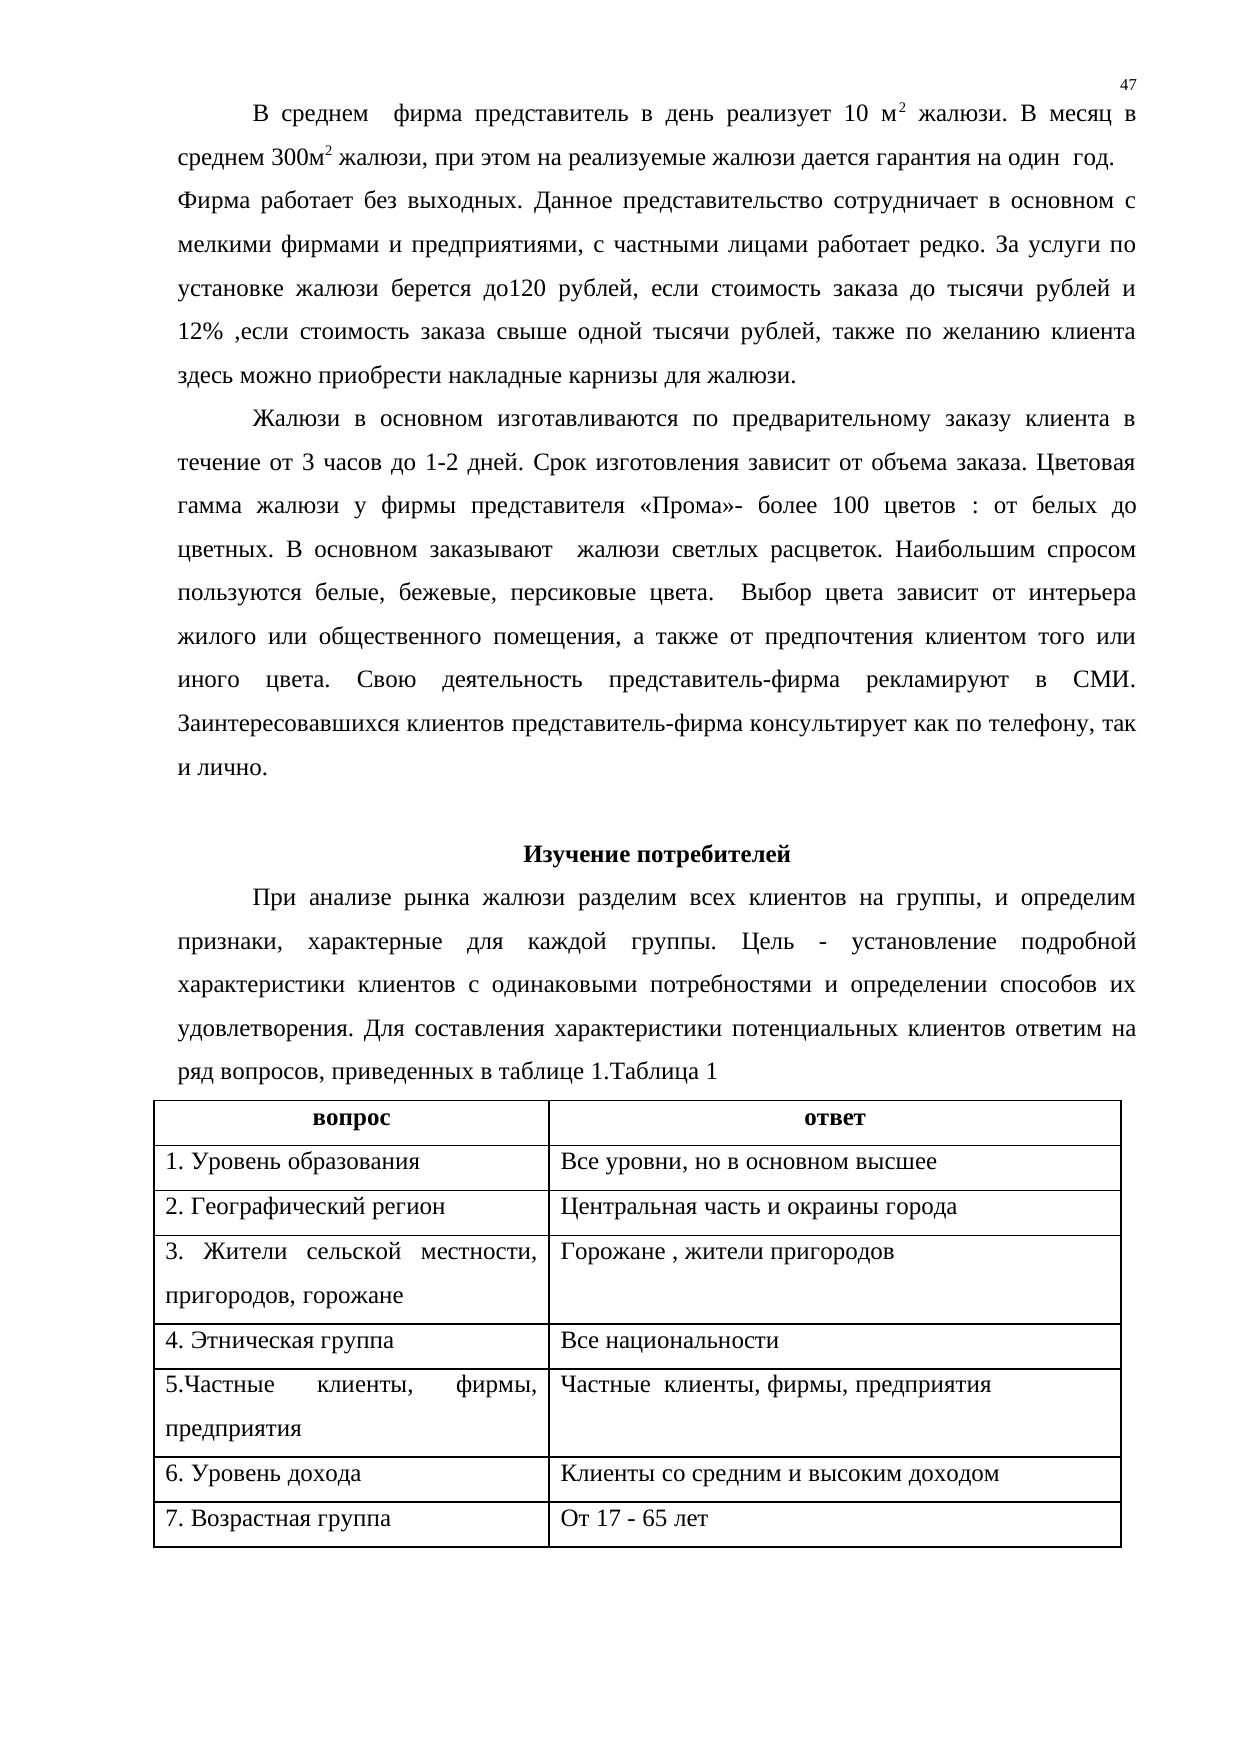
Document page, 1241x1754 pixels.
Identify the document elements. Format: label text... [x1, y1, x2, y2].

table_cell 6. Уровень дохода [155, 1458, 548, 1501]
table_cell От 17 - 65 лет [550, 1503, 1120, 1546]
text Жалюзи в основном изготавливаются по предварительному заказу клиента в течение от 3 часов до 1-2 дней. Срок изготовления зависит от объема заказа. Цветовая гамма жалюзи у фирмы представителя «Прома»- более 100 цветов : от белых до цветных. В основном заказывают жалюзи светлых расцветок. Наибольшим спросом пользуются белые, бежевые, персиковые цвета. Выбор цвета зависит от интерьера жилого или общественного помещения, а также от предпочтения клиентом того или иного цвета. Свою деятельность представитель-фирма рекламируют в СМИ. Заинтересовавшихся клиентов представитель-фирма консультирует как по телефону, так и лично. [177, 403, 1137, 781]
table_cell 4. Этническая группа [155, 1325, 548, 1368]
text При анализе рынка жалюзи разделим всех клиентов на группы, и определим признаки, характерные для каждой группы. Цель - установление подробной характеристики клиентов с одинаковыми потребностями и определении способов их удовлетворения. Для составления характеристики потенциальных клиентов ответим на ряд вопросов, приведенных в таблице 1.Таблица 1 [177, 882, 1137, 1085]
text В среднем фирма представитель в день реализует 10 м2 жалюзи. В месяц в среднем 300м2 жалюзи, при этом на реализуемые жалюзи дается гарантия на один год. [177, 98, 1137, 171]
table_header вопрос [155, 1101, 548, 1145]
table_cell Клиенты со средним и высоким доходом [550, 1458, 1120, 1501]
table_cell 1. Уровень образования [155, 1146, 548, 1189]
text Фирма работает без выходных. Данное представительство сотрудничает в основном с мелкими фирмами и предприятиями, с частными лицами работает редко. За услуги по установке жалюзи берется до120 рублей, если стоимость заказа до тысячи рублей и 12% ,если стоимость заказа свыше одной тысячи рублей, также по желанию клиента здесь можно приобрести накладные карнизы для жалюзи. [177, 185, 1137, 389]
table_cell Все уровни, но в основном высшее [550, 1146, 1120, 1189]
table_cell 3. Жители сельской местности, пригородов, горожане [155, 1236, 548, 1323]
table_cell Все национальности [550, 1325, 1120, 1368]
table_cell Горожане , жители пригородов [550, 1236, 1120, 1323]
table_cell 2. Географический регион [155, 1191, 548, 1234]
table_cell Частные клиенты, фирмы, предприятия [550, 1370, 1120, 1456]
table_cell Центральная часть и окраины города [550, 1191, 1120, 1234]
table_cell 5.Частные клиенты, фирмы, предприятия [155, 1370, 548, 1456]
table_cell 7. Возрастная группа [155, 1503, 548, 1546]
table_header ответ [550, 1101, 1120, 1145]
text Изучение потребителей [177, 838, 1137, 868]
